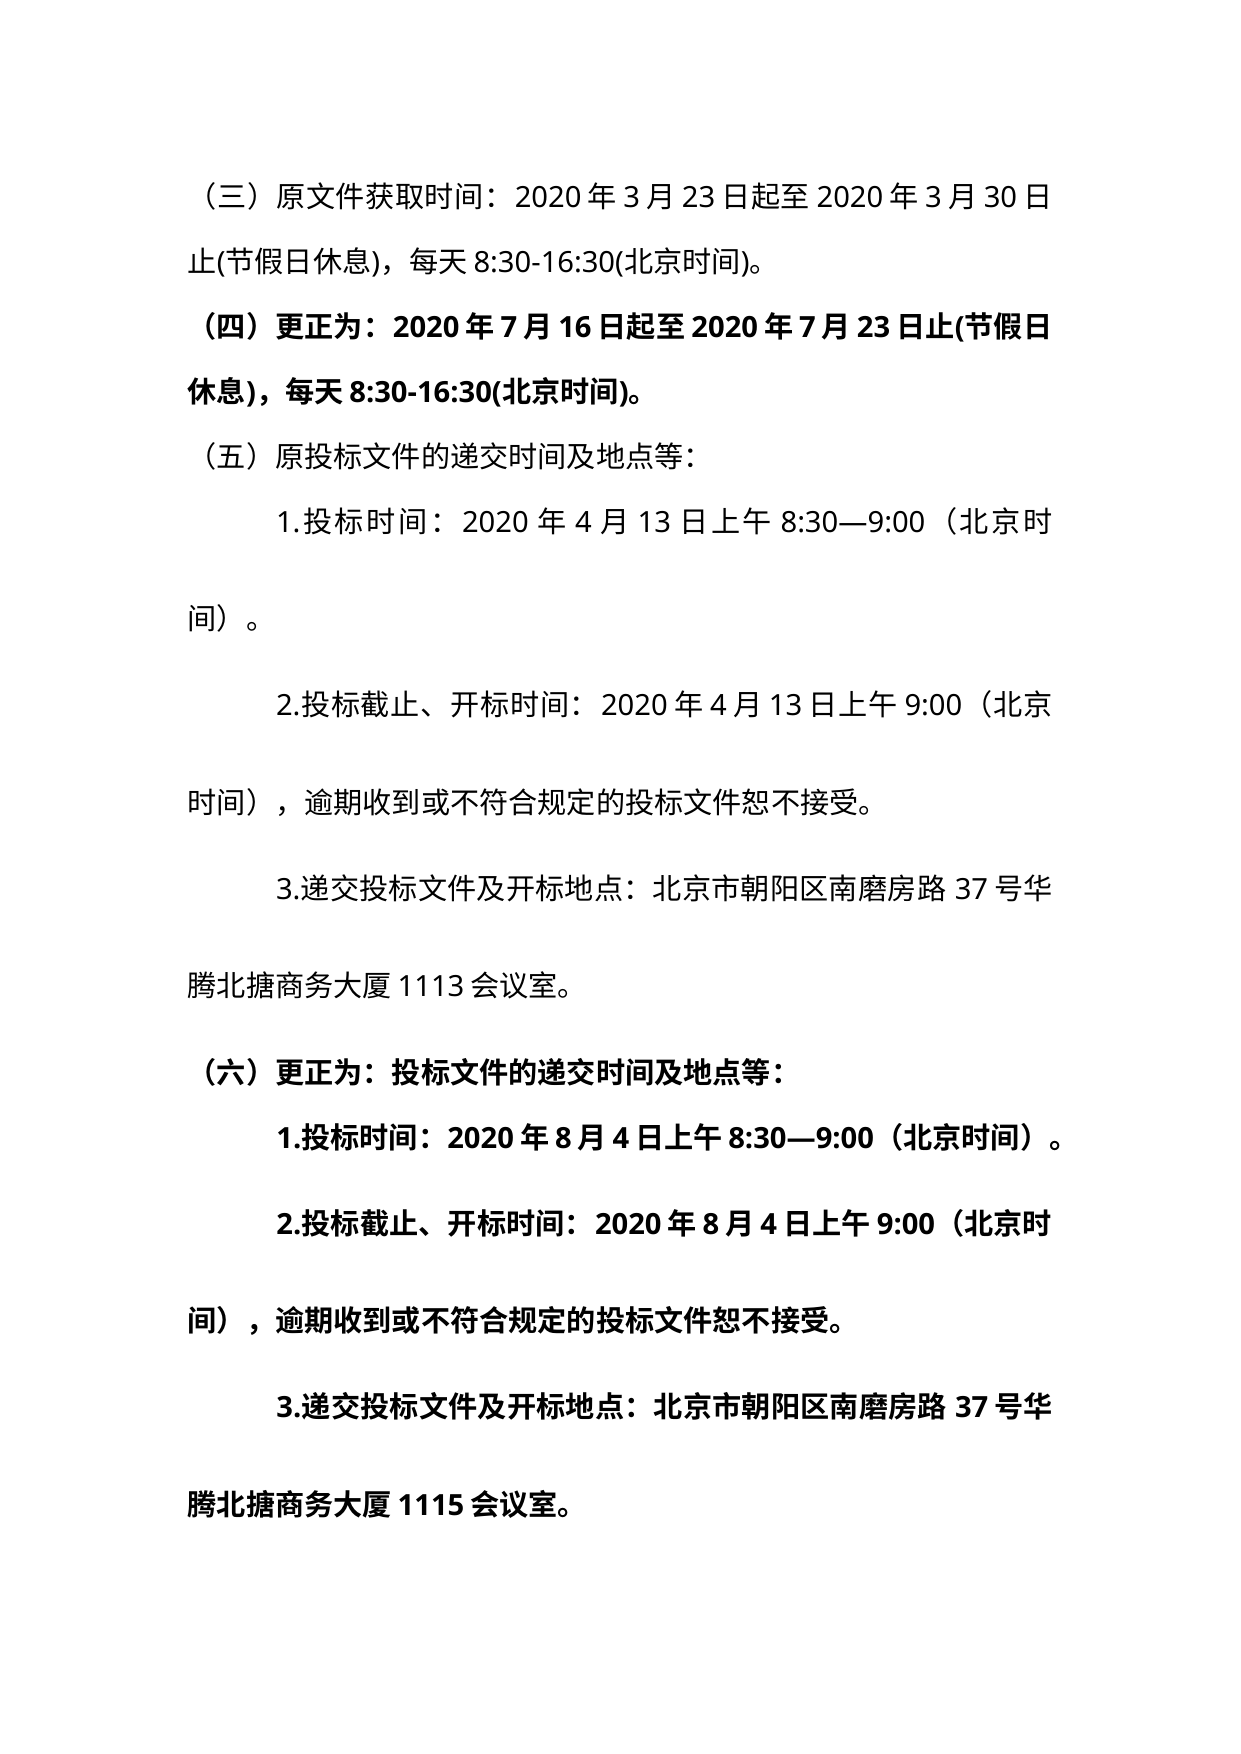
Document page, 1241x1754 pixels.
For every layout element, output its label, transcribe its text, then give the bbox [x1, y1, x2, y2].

text 2.投标截止、开标时间：2020年8月4日上午9:00（北京时间），逾期收到或不符合规定的投标文件恕不接受。 [187, 1189, 1053, 1352]
text （五）原投标文件的递交时间及地点等： [187, 422, 1053, 487]
text 1.投标时间：2020年8月4日上午8:30—9:00（北京时间）。 [187, 1103, 1053, 1168]
text 3.递交投标文件及开标地点：北京市朝阳区南磨房路37号华腾北搪商务大厦1113会议室。 [187, 854, 1053, 1017]
text 3.递交投标文件及开标地点：北京市朝阳区南磨房路37号华腾北搪商务大厦1115会议室。 [187, 1373, 1053, 1535]
text 2.投标截止、开标时间：2020年4月13日上午9:00（北京时间），逾期收到或不符合规定的投标文件恕不接受。 [187, 671, 1053, 833]
text （三）原文件获取时间：2020年3月23日起至2020年3月30日止(节假日休息)，每天8:30-16:30(北京时间)。 [187, 162, 1053, 292]
text 1.投标时间：2020年4月13日上午8:30—9:00（北京时间）。 [187, 487, 1053, 649]
text （六）更正为：投标文件的递交时间及地点等： [187, 1038, 1053, 1103]
text （四）更正为：2020年7月16日起至2020年7月23日止(节假日休息)，每天8:30-16:30(北京时间)。 [187, 292, 1053, 422]
